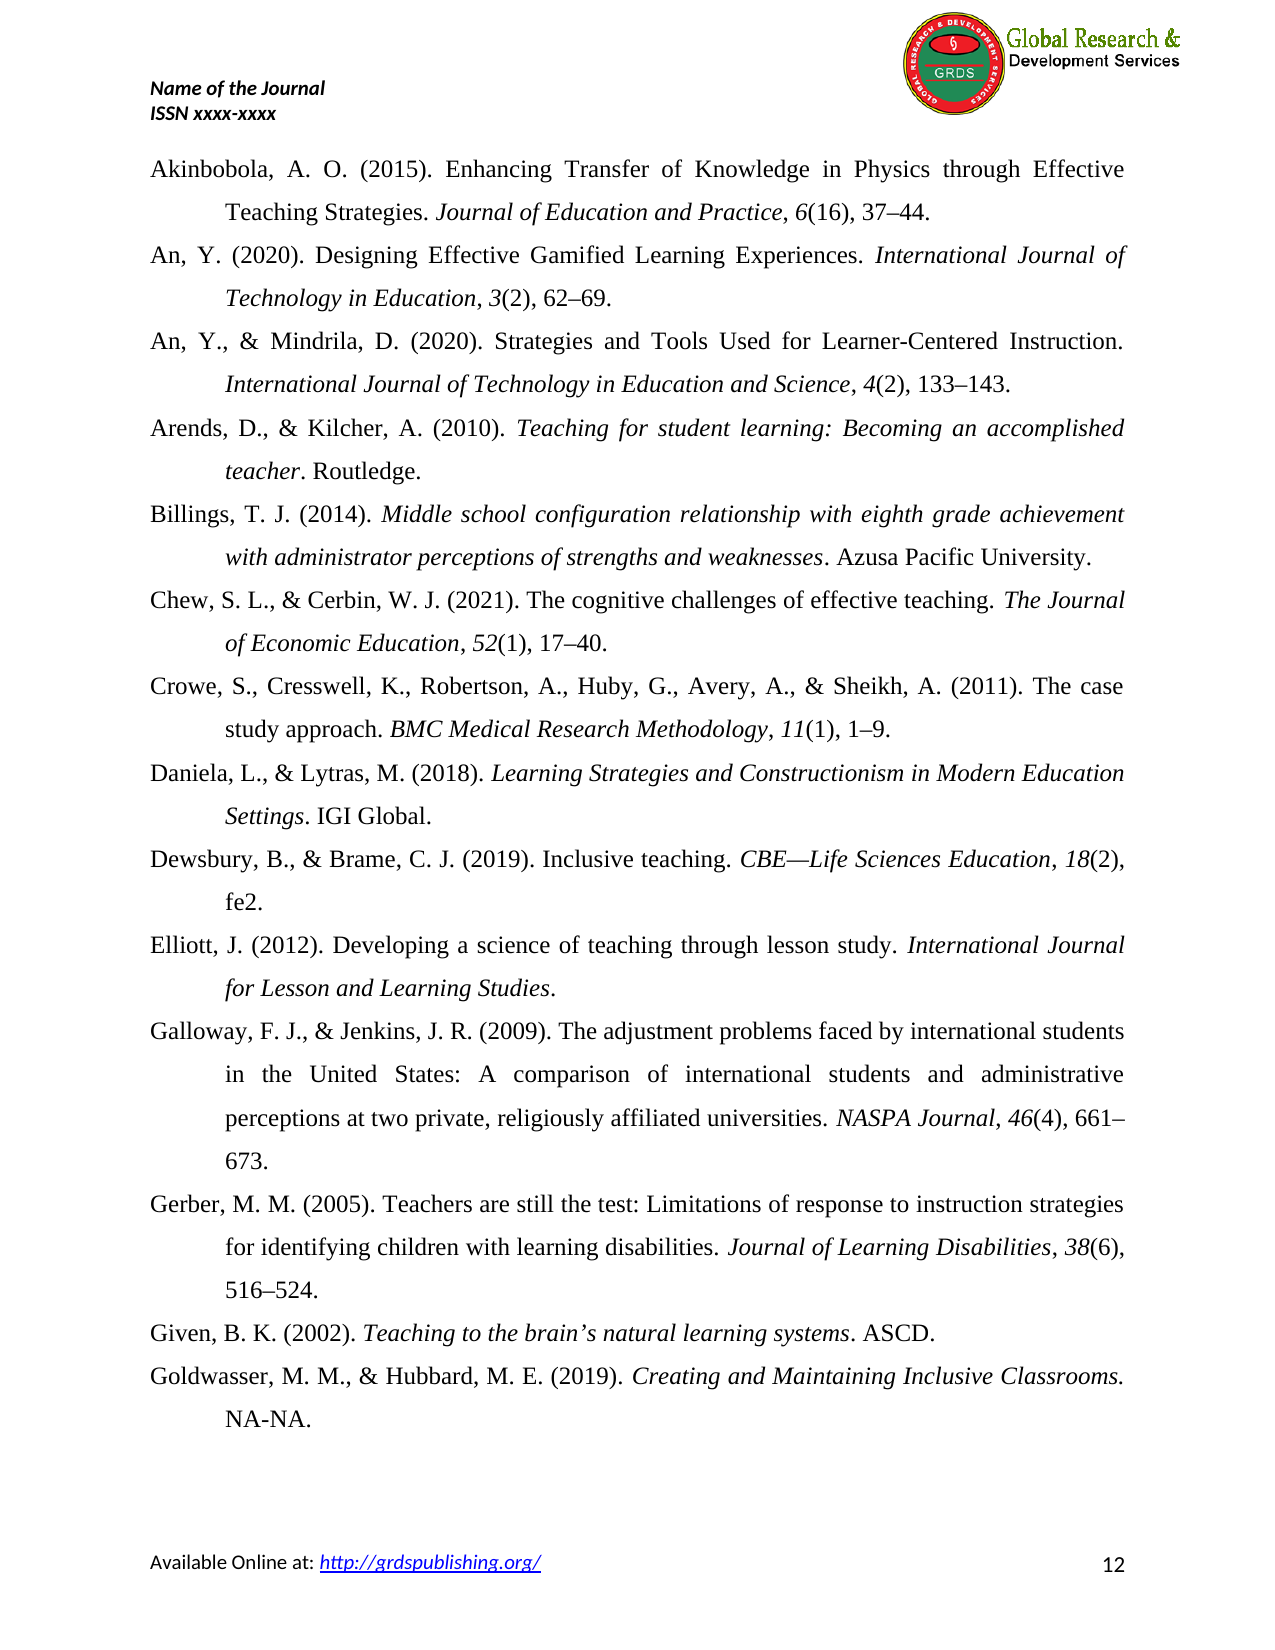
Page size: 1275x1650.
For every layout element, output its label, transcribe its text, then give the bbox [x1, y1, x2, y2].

text An, Y. (2020). Designing Effective Gamified Learning Experiences. International Journal of Technology in Education, 3(2), 62–69. [150, 240, 1125, 312]
text Elliott, J. (2012). Developing a science of teaching through lesson study. International Journal for Lesson and Learning Studies. [150, 930, 1125, 1002]
text Billings, T. J. (2014). Middle school configuration relationship with eighth grade achievement with administrator perceptions of strengths and weaknesses. Azusa Pacific University. [150, 499, 1125, 571]
text Given, B. K. (2002). Teaching to the brain’s natural learning systems. ASCD. [150, 1318, 1125, 1347]
text An, Y., & Mindrila, D. (2020). Strategies and Tools Used for Learner-Centered Instruction. International Journal of Technology in Education and Science, 4(2), 133–143. [150, 326, 1125, 398]
text Goldwasser, M. M., & Hubbard, M. E. (2019). Creating and Maintaining Inclusive Classrooms. NA-NA. [150, 1361, 1125, 1433]
text Galloway, F. J., & Jenkins, J. R. (2009). The adjustment problems faced by international students in the United States: A comparison of international students and administrative perceptions at two private, religiously affiliated universities. NASPA Journal, 46(4), 661–673. [150, 1016, 1125, 1174]
text Arends, D., & Kilcher, A. (2010). Teaching for student learning: Becoming an accomplished teacher. Routledge. [150, 413, 1125, 484]
text Crowe, S., Cresswell, K., Robertson, A., Huby, G., Avery, A., & Sheikh, A. (2011). The case study approach. BMC Medical Research Methodology, 11(1), 1–9. [150, 671, 1125, 743]
text Gerber, M. M. (2005). Teachers are still the test: Limitations of response to instruction strategies for identifying children with learning disabilities. Journal of Learning Disabilities, 38(6), 516–524. [150, 1189, 1125, 1304]
text Daniela, L., & Lytras, M. (2018). Learning Strategies and Constructionism in Modern Education Settings. IGI Global. [150, 758, 1125, 829]
text Chew, S. L., & Cerbin, W. J. (2021). The cognitive challenges of effective teaching. The Journal of Economic Education, 52(1), 17–40. [150, 585, 1125, 657]
text Dewsbury, B., & Brame, C. J. (2019). Inclusive teaching. CBE—Life Sciences Education, 18(2), fe2. [150, 844, 1125, 916]
text Akinbobola, A. O. (2015). Enhancing Transfer of Knowledge in Physics through Effective Teaching Strategies. Journal of Education and Practice, 6(16), 37–44. [150, 154, 1125, 226]
picture [901, 9, 1192, 119]
